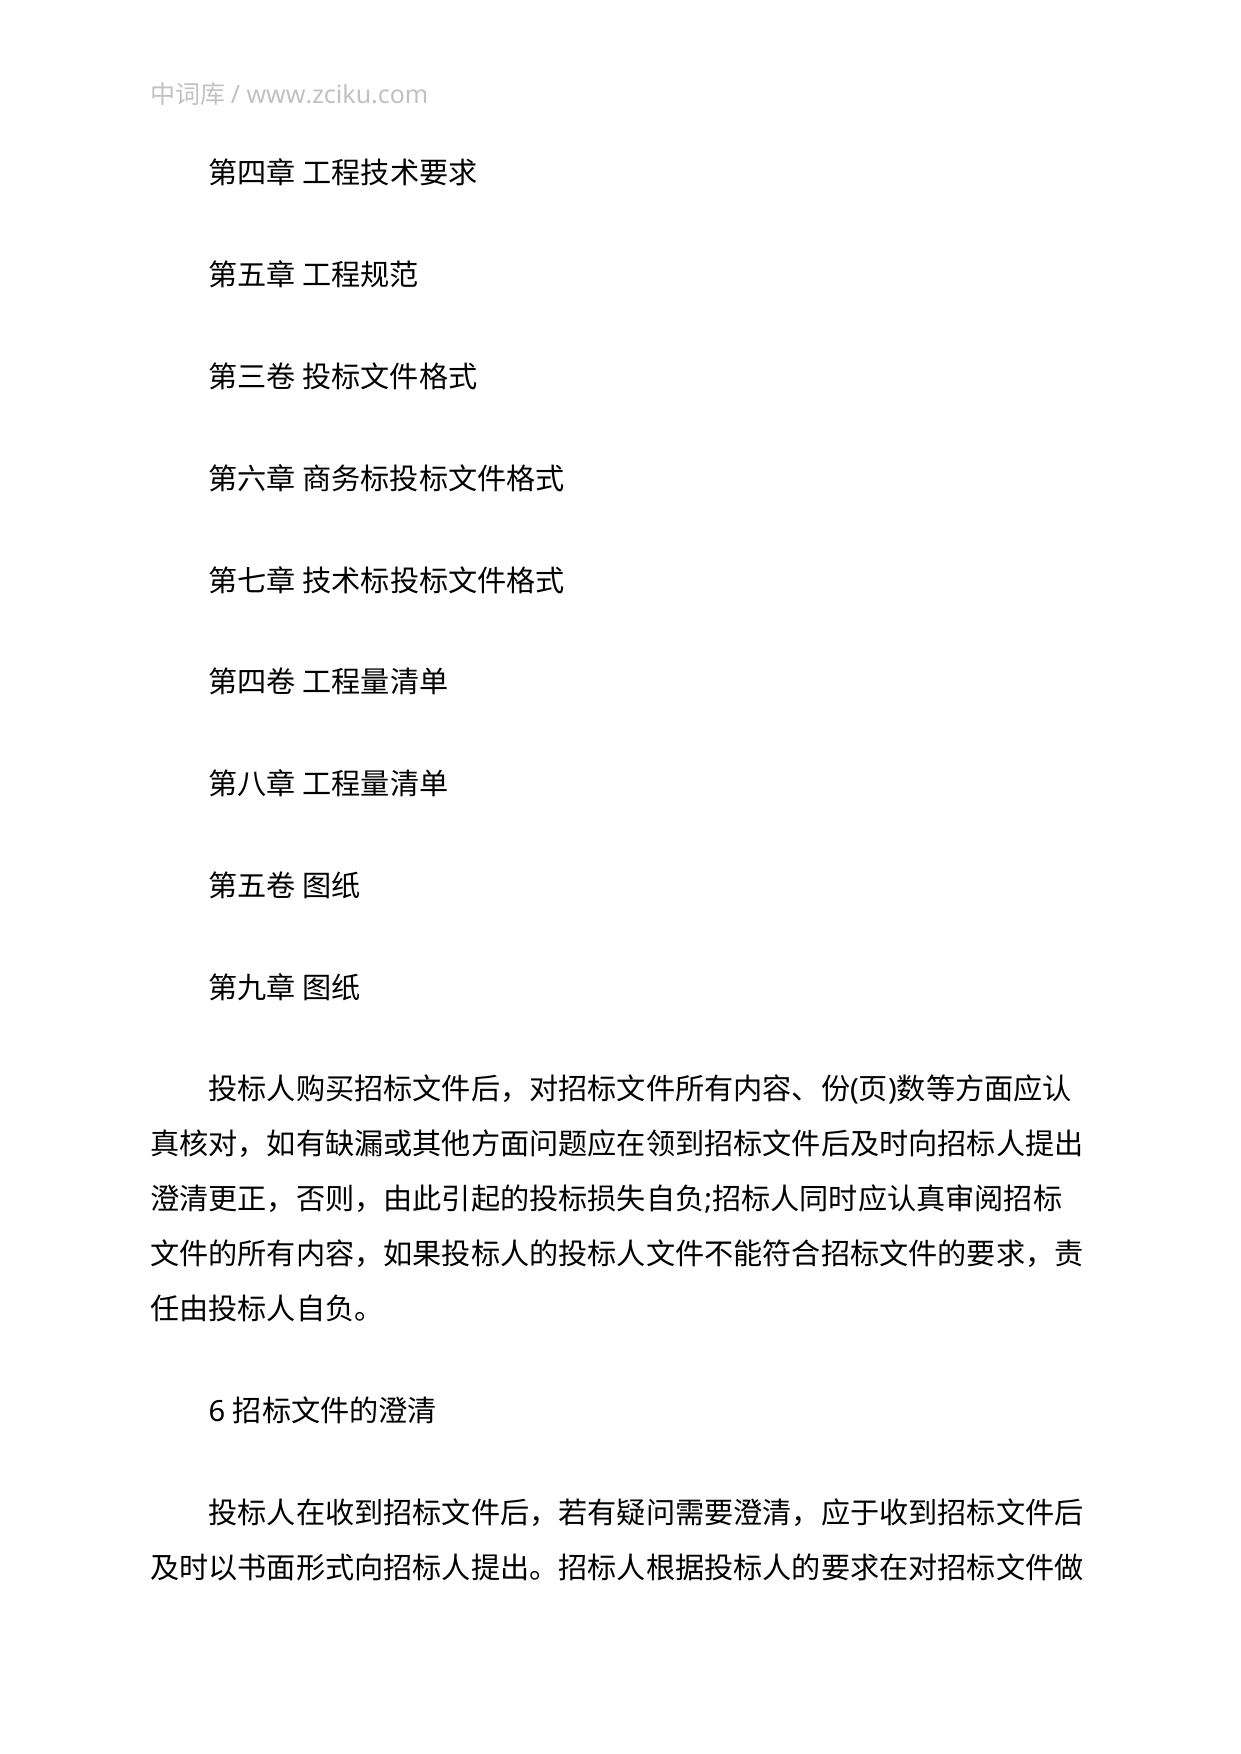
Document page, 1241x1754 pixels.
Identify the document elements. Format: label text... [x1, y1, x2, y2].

text 第九章 图纸 [150, 964, 1090, 1006]
text 第四卷 工程量清单 [150, 659, 1090, 701]
text 第八章 工程量清单 [150, 761, 1090, 803]
text 第六章 商务标投标文件格式 [150, 455, 1090, 498]
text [150, 1489, 1090, 1587]
text 第五卷 图纸 [150, 862, 1090, 905]
text 投标人购买招标文件后，对招标文件所有内容、份(页)数等方面应认真核对，如有缺漏或其他方面问题应在领到招标文件后及时向招标人提出澄清更正，否则，由此引起的投标损失自负;招标人同时应认真审阅招标文件的所有内容，如果投标人的投标人文件不能符合招标文件的要求，责任由投标人自负。 [150, 1066, 1090, 1328]
text 第七章 技术标投标文件格式 [150, 557, 1090, 599]
text 第三卷 投标文件格式 [150, 353, 1090, 396]
text 第五章 工程规范 [150, 252, 1090, 294]
text 6 招标文件的澄清 [150, 1387, 1090, 1430]
text 第四章 工程技术要求 [150, 150, 1090, 192]
